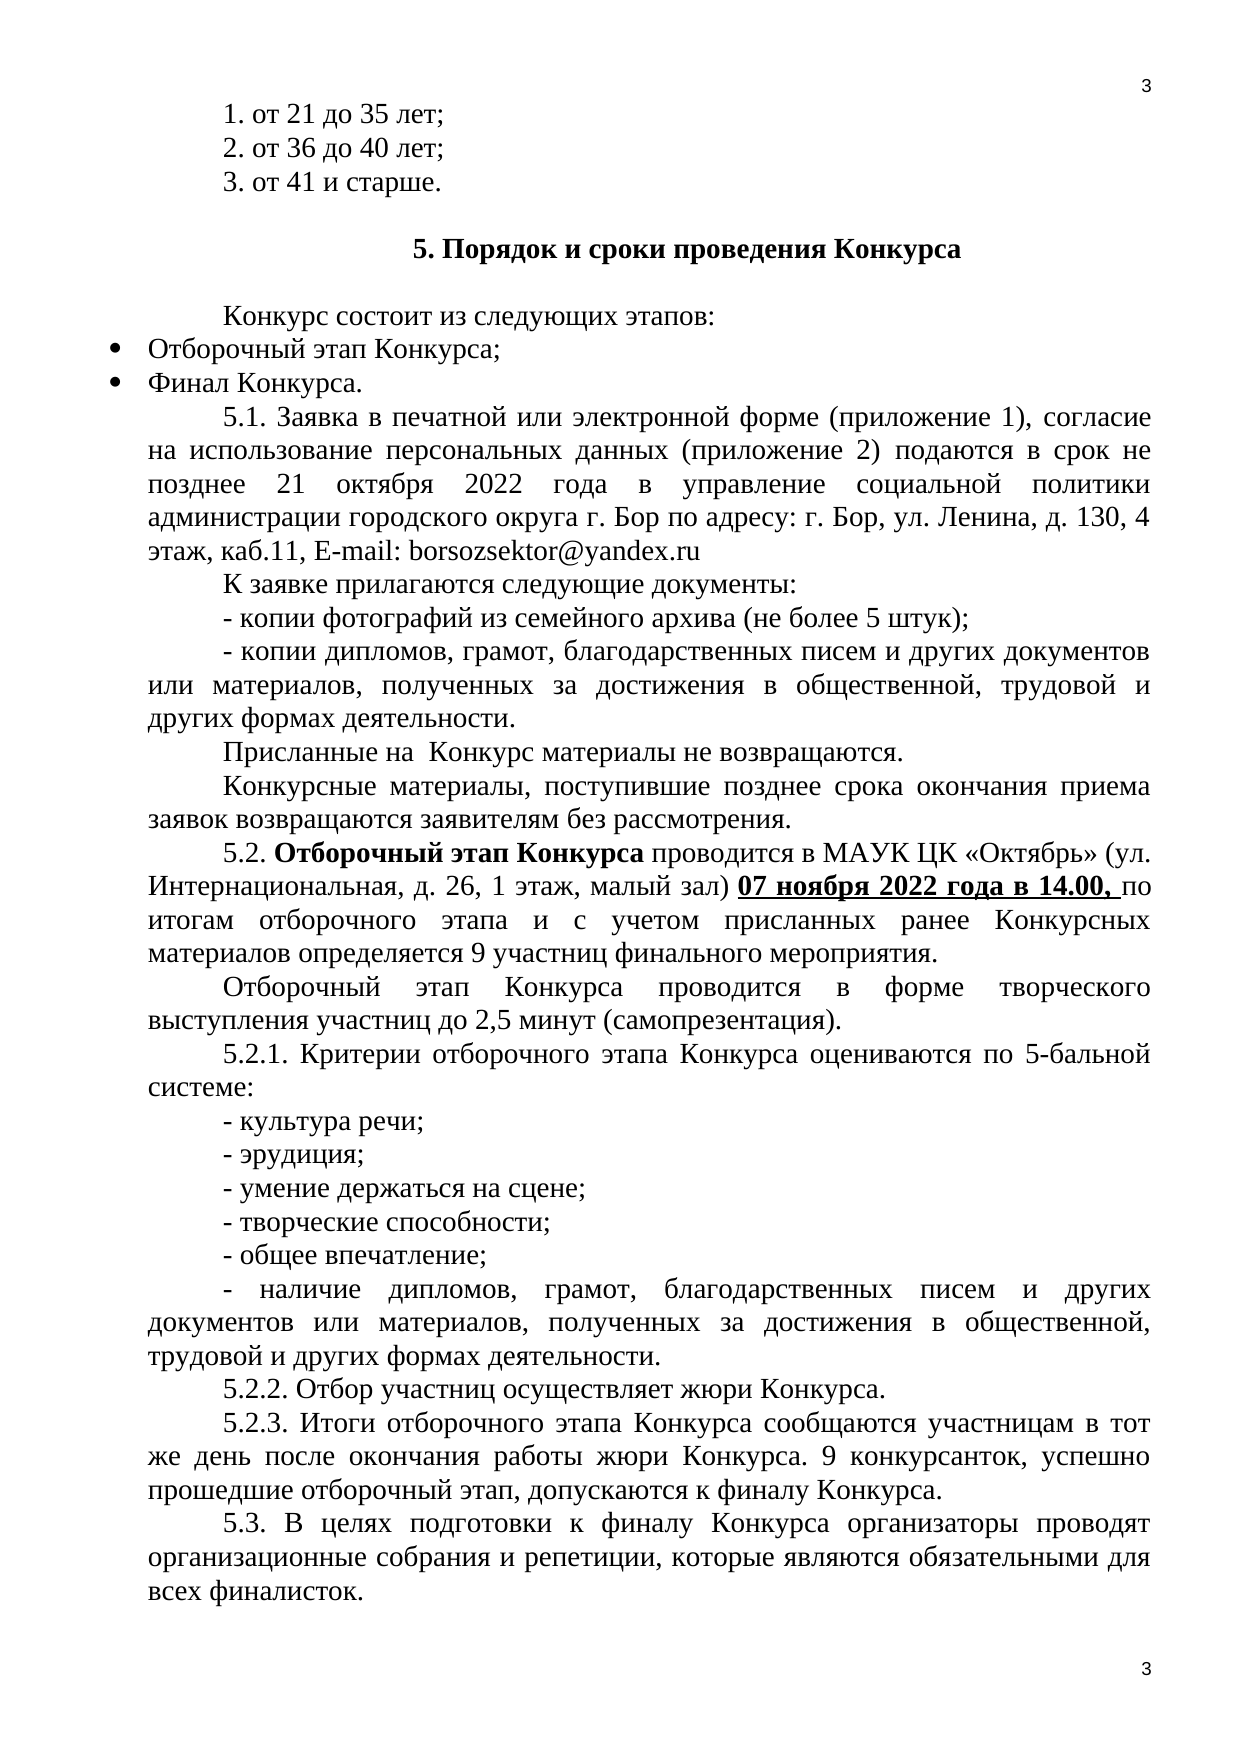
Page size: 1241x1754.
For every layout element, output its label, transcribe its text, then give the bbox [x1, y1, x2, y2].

text - копии дипломов, грамот, благодарственных писем и других документов или материалов, полученных за достижения в общественной, трудовой и других формах деятельности. [148, 633, 1152, 734]
text Присланные на Конкурс материалы не возвращаются. [148, 734, 1152, 768]
text 2. от 36 до 40 лет; [148, 130, 1152, 164]
text - наличие дипломов, грамот, благодарственных писем и других документов или материалов, полученных за достижения в общественной, трудовой и других формах деятельности. [148, 1271, 1152, 1371]
text - умение держаться на сцене; [148, 1170, 1152, 1204]
text 5.2.1. Критерии отборочного этапа Конкурса оцениваются по 5-бальной системе: [148, 1036, 1152, 1103]
text - общее впечатление; [148, 1237, 1152, 1271]
list Финал Конкурса. [110, 365, 1152, 399]
text - творческие способности; [148, 1204, 1152, 1237]
text - эрудиция; [148, 1137, 1152, 1170]
text 5.2. Отборочный этап Конкурса проводится в МАУК ЦК «Октябрь» (ул. Интернациональная, д. 26, 1 этаж, малый зал) 07 ноября 2022 года в 14.00, по итогам отборочного этапа и с учетом присланных ранее Конкурсных материалов определяется 9 участниц финального мероприятия. [148, 835, 1152, 969]
text - культура речи; [148, 1103, 1152, 1137]
text - копии фотографий из семейного архива (не более 5 штук); [148, 600, 1152, 633]
text 5.2.2. Отбор участниц осуществляет жюри Конкурса. [148, 1371, 1152, 1405]
text 5.1. Заявка в печатной или электронной форме (приложение 1), согласие на использование персональных данных (приложение 2) подаются в срок не позднее 21 октября 2022 года в управление социальной политики администрации городского округа г. Бор по адресу: г. Бор, ул. Ленина, д. 130, 4 этаж, каб.11, E-mail: borsozsektor@yandex.ru [148, 399, 1152, 566]
text 5.3. В целях подготовки к финалу Конкурса организаторы проводят организационные собрания и репетиции, которые являются обязательными для всех финалисток. [148, 1506, 1152, 1606]
text 5. Порядок и сроки проведения Конкурса [148, 231, 1152, 264]
text 5.2.3. Итоги отборочного этапа Конкурса сообщаются участницам в тот же день после окончания работы жюри Конкурса. 9 конкурсанток, успешно прошедшие отборочный этап, допускаются к финалу Конкурса. [148, 1405, 1152, 1506]
text 3. от 41 и старше. [148, 164, 1152, 197]
text Отборочный этап Конкурса проводится в форме творческого выступления участниц до 2,5 минут (самопрезентация). [148, 969, 1152, 1036]
text К заявке прилагаются следующие документы: [148, 566, 1152, 600]
text Конкурсные материалы, поступившие позднее срока окончания приема заявок возвращаются заявителям без рассмотрения. [148, 768, 1152, 835]
text 1. от 21 до 35 лет; [148, 97, 1152, 130]
list Отборочный этап Конкурса; [110, 331, 1152, 365]
text Конкурс состоит из следующих этапов: [148, 298, 1152, 331]
